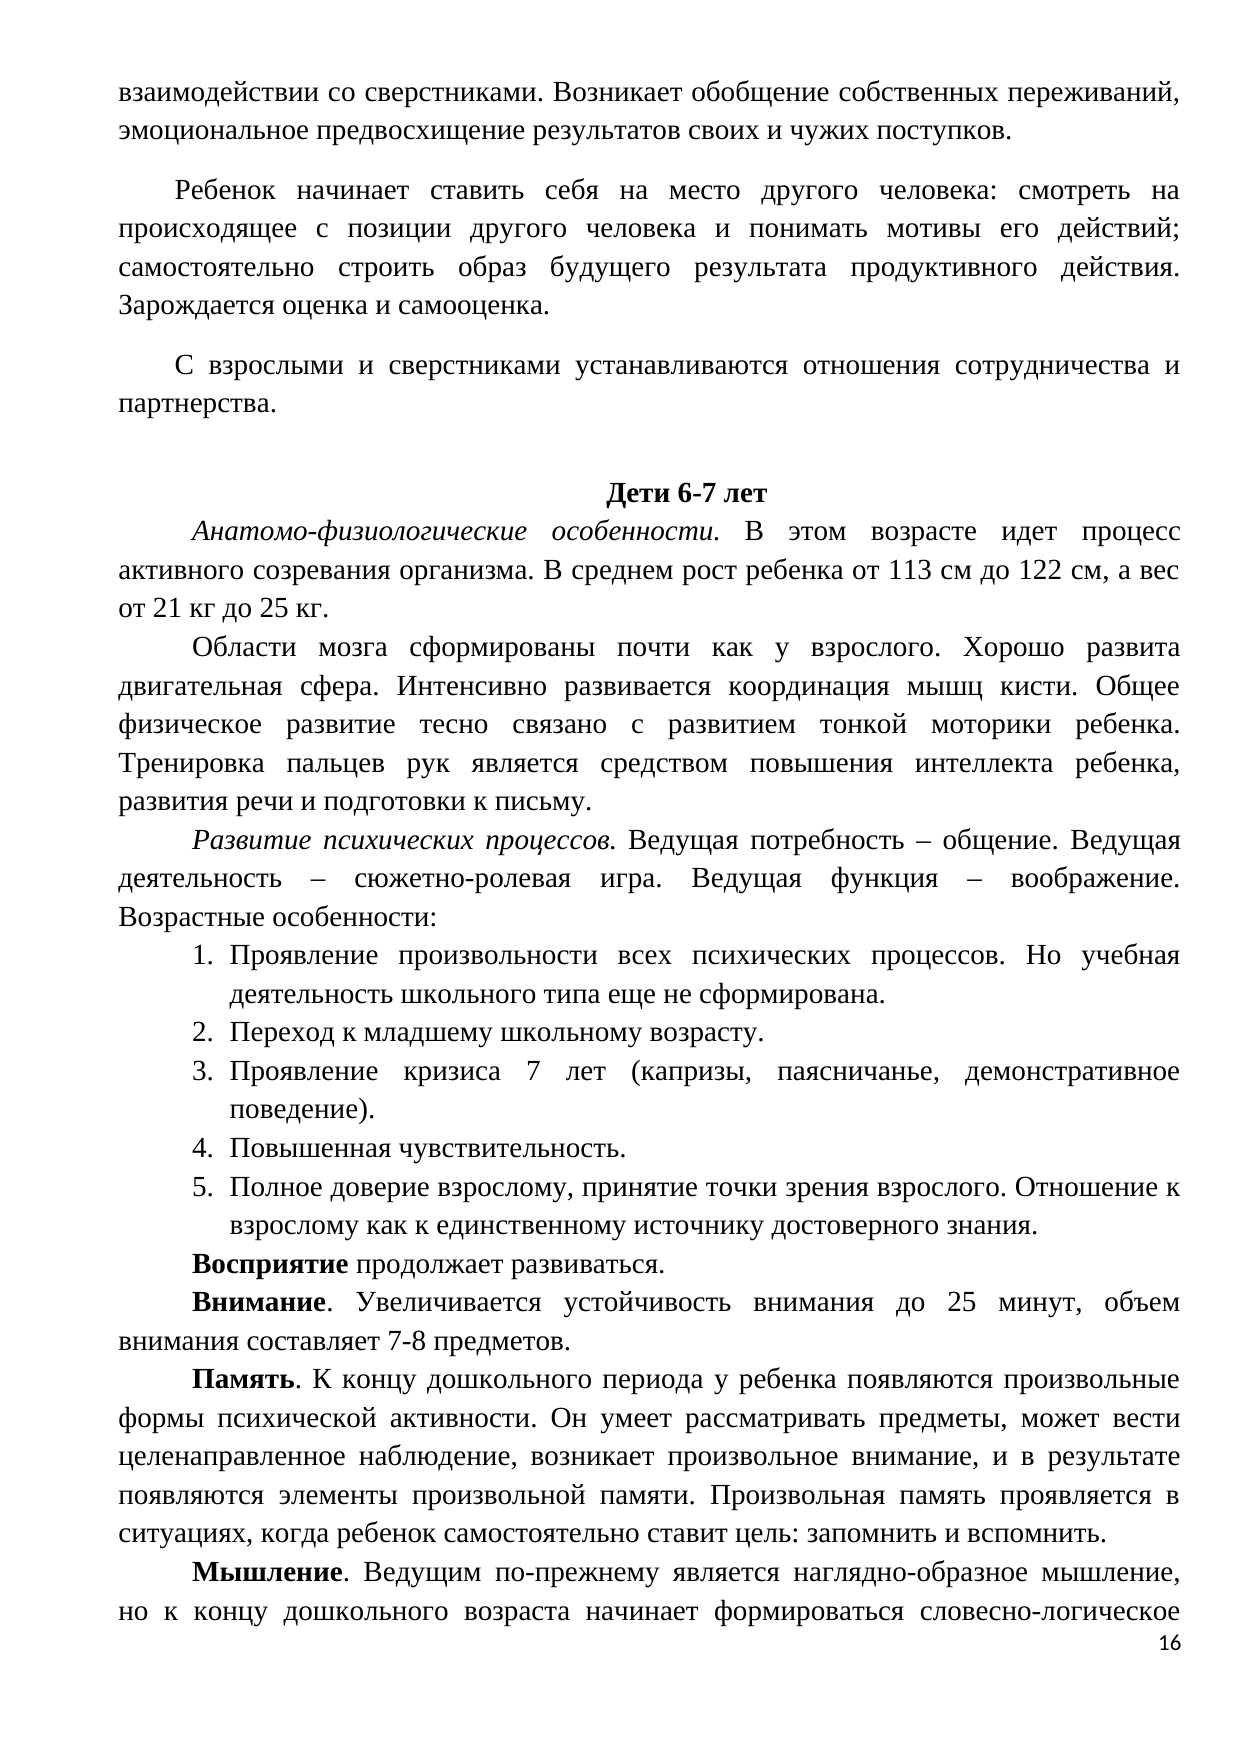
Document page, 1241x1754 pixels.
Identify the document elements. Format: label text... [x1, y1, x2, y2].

text Дети 6-7 лет [118, 475, 1181, 508]
text Развитие психических процессов. Ведущая потребность – общение. Ведущая деятельность – сюжетно-ролевая игра. Ведущая функция – воображение. Возрастные особенности: [118, 822, 1181, 932]
text Анатомо-физиологические особенности. В этом возрасте идет процесс активного созревания организма. В среднем рост ребенка от 113 см до 122 см, а вес от 21 кг до 25 кг. [118, 513, 1181, 624]
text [118, 74, 1181, 146]
text С взрослыми и сверстниками устанавливаются отношения сотрудничества и партнерства. [118, 347, 1181, 419]
text Восприятие продолжает развиваться. [118, 1246, 1181, 1279]
list Повышенная чувствительность. [192, 1130, 1181, 1164]
text Области мозга сформированы почти как у взрослого. Хорошо развита двигательная сфера. Интенсивно развивается координация мышц кисти. Общее физическое развитие тесно связано с развитием тонкой моторики ребенка. Тренировка пальцев рук является средством повышения интеллекта ребенка, развития речи и подготовки к письму. [118, 629, 1181, 817]
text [118, 1554, 1181, 1626]
list Проявление произвольности всех психических процессов. Но учебная деятельность школьного типа еще не сформирована. [192, 937, 1181, 1009]
list Проявление кризиса 7 лет (капризы, паясничанье, демонстративное поведение). [192, 1053, 1181, 1125]
list Полное доверие взрослому, принятие точки зрения взрослого. Отношение к взрослому как к единственному источнику достоверного знания. [192, 1169, 1181, 1241]
list Переход к младшему школьному возрасту. [192, 1014, 1181, 1048]
text Память. К концу дошкольного периода у ребенка появляются произвольные формы психической активности. Он умеет рассматривать предметы, может вести целенаправленное наблюдение, возникает произвольное внимание, и в результате появляются элементы произвольной памяти. Произвольная память проявляется в ситуациях, когда ребенок самостоятельно ставит цель: запомнить и вспомнить. [118, 1361, 1181, 1549]
text Внимание. Увеличивается устойчивость внимания до 25 минут, объем внимания составляет 7-8 предметов. [118, 1284, 1181, 1356]
text Ребенок начинает ставить себя на место другого человека: смотреть на происходящее с позиции другого человека и понимать мотивы его действий; самостоятельно строить образ будущего результата продуктивного действия. Зарождается оценка и самооценка. [118, 172, 1181, 321]
